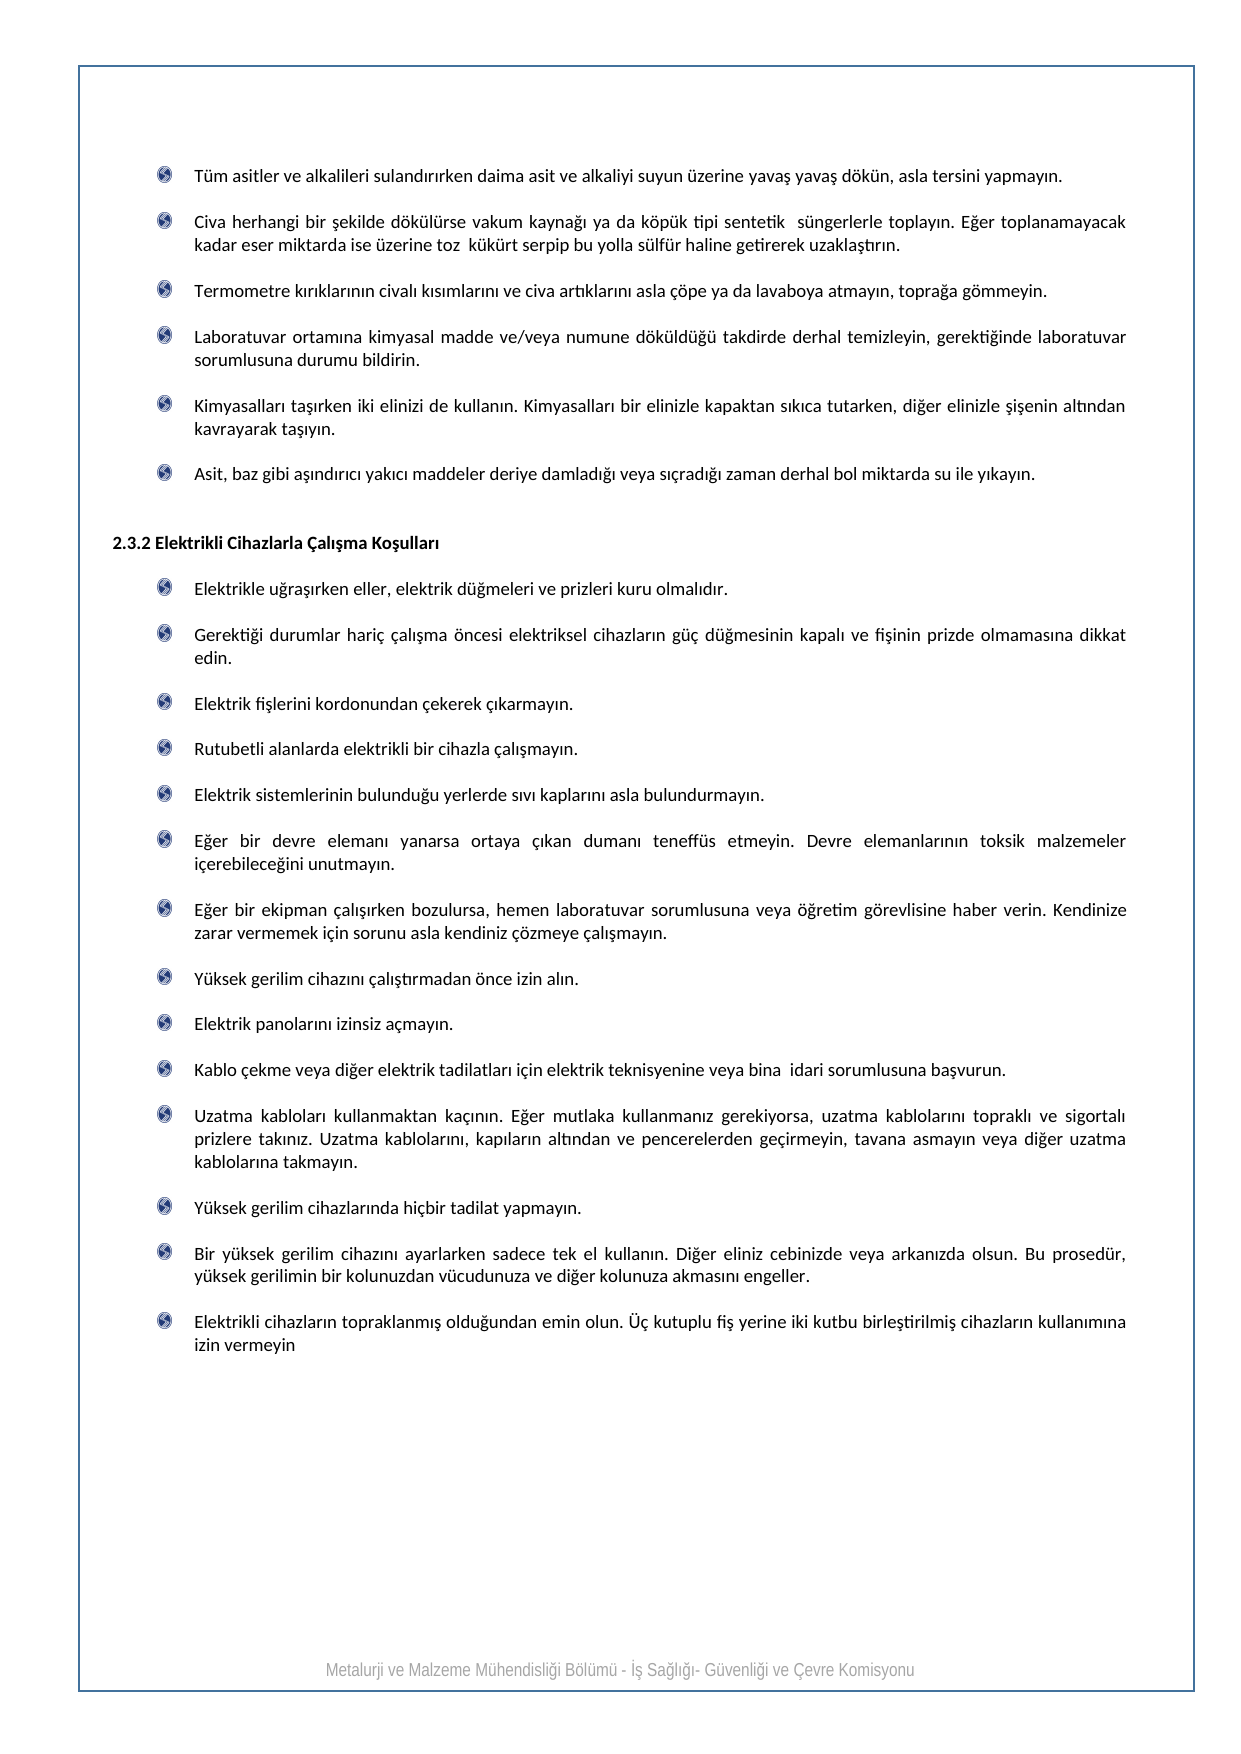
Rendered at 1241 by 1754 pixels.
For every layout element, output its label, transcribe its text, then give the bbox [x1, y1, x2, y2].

list Elektrik fişlerini kordonundan çekerek çıkarmayın. [157, 692, 1128, 715]
picture [157, 739, 172, 756]
list Laboratuvar ortamına kimyasal madde ve/veya numune döküldüğü takdirde derhal temizleyin, gerektiğinde laboratuvar sorumlusuna durumu bildirin. [157, 325, 1128, 371]
picture [157, 578, 172, 596]
list Elektrikle uğraşırken eller, elektrik düğmeleri ve prizleri kuru olmalıdır. [157, 577, 1128, 600]
list Kablo çekme veya diğer elektrik tadilatları için elektrik teknisyenine veya bina idari sorumlusuna başvurun. [157, 1058, 1128, 1081]
list Elektrik panolarını izinsiz açmayın. [157, 1013, 1128, 1036]
picture [157, 830, 172, 848]
list Gerektiği durumlar hariç çalışma öncesi elektriksel cihazların güç düğmesinin kapalı ve fişinin prizde olmamasına dikkat edin. [157, 623, 1128, 669]
picture [157, 899, 172, 917]
list Asit, baz gibi aşındırıcı yakıcı maddeler deriye damladığı veya sıçradığı zaman derhal bol miktarda su ile yıkayın. [157, 463, 1128, 486]
list Rutubetli alanlarda elektrikli bir cihazla çalışmayın. [157, 738, 1128, 761]
picture [157, 1060, 172, 1077]
list Yüksek gerilim cihazlarında hiçbir tadilat yapmayın. [157, 1196, 1128, 1219]
picture [157, 1105, 172, 1123]
picture [157, 785, 172, 802]
picture [157, 395, 172, 412]
text 2.3.2 Elektrikli Cihazlarla Çalışma Koşulları [112, 531, 1128, 554]
list Kimyasalları taşırken iki elinizi de kullanın. Kimyasalları bir elinizle kapaktan sıkıca tutarken, diğer elinizle şişenin altından kavrayarak taşıyın. [157, 394, 1128, 440]
list Termometre kırıklarının civalı kısımlarını ve civa artıklarını asla çöpe ya da lavaboya atmayın, toprağa gömmeyin. [157, 279, 1128, 302]
picture [157, 1014, 172, 1031]
picture [157, 166, 172, 183]
list Yüksek gerilim cihazını çalıştırmadan önce izin alın. [157, 967, 1128, 990]
picture [157, 464, 172, 481]
list Tüm asitler ve alkalileri sulandırırken daima asit ve alkaliyi suyun üzerine yavaş yavaş dökün, asla tersini yapmayın. [157, 165, 1128, 188]
picture [157, 624, 172, 642]
picture [157, 212, 172, 229]
picture [157, 693, 172, 710]
list Bir yüksek gerilim cihazını ayarlarken sadece tek el kullanın. Diğer eliniz cebinizde veya arkanızda olsun. Bu prosedür, yüksek gerilimin bir kolunuzdan vücudunuza ve diğer kolunuza akmasını engeller. [157, 1242, 1128, 1288]
picture [157, 1243, 172, 1260]
picture [157, 1197, 172, 1215]
picture [157, 326, 172, 344]
list Civa herhangi bir şekilde dökülürse vakum kaynağı ya da köpük tipi sentetik süngerlerle toplayın. Eğer toplanamayacak kadar eser miktarda ise üzerine toz kükürt serpip bu yolla sülfür haline getirerek uzaklaştırın. [157, 211, 1128, 256]
list Eğer bir ekipman çalışırken bozulursa, hemen laboratuvar sorumlusuna veya öğretim görevlisine haber verin. Kendinize zarar vermemek için sorunu asla kendiniz çözmeye çalışmayın. [157, 898, 1128, 944]
list Elektrikli cihazların topraklanmış olduğundan emin olun. Üç kutuplu fiş yerine iki kutbu birleştirilmiş cihazların kullanımına izin vermeyin [157, 1311, 1128, 1356]
list Uzatma kabloları kullanmaktan kaçının. Eğer mutlaka kullanmanız gerekiyorsa, uzatma kablolarını topraklı ve sigortalı prizlere takınız. Uzatma kablolarını, kapıların altından ve pencerelerden geçirmeyin, tavana asmayın veya diğer uzatma kablolarına takmayın. [157, 1104, 1128, 1173]
picture [157, 968, 172, 985]
picture [157, 280, 172, 298]
picture [157, 1312, 172, 1329]
list Eğer bir devre elemanı yanarsa ortaya çıkan dumanı teneffüs etmeyin. Devre elemanlarının toksik malzemeler içerebileceğini unutmayın. [157, 829, 1128, 875]
list Elektrik sistemlerinin bulunduğu yerlerde sıvı kaplarını asla bulundurmayın. [157, 783, 1128, 806]
